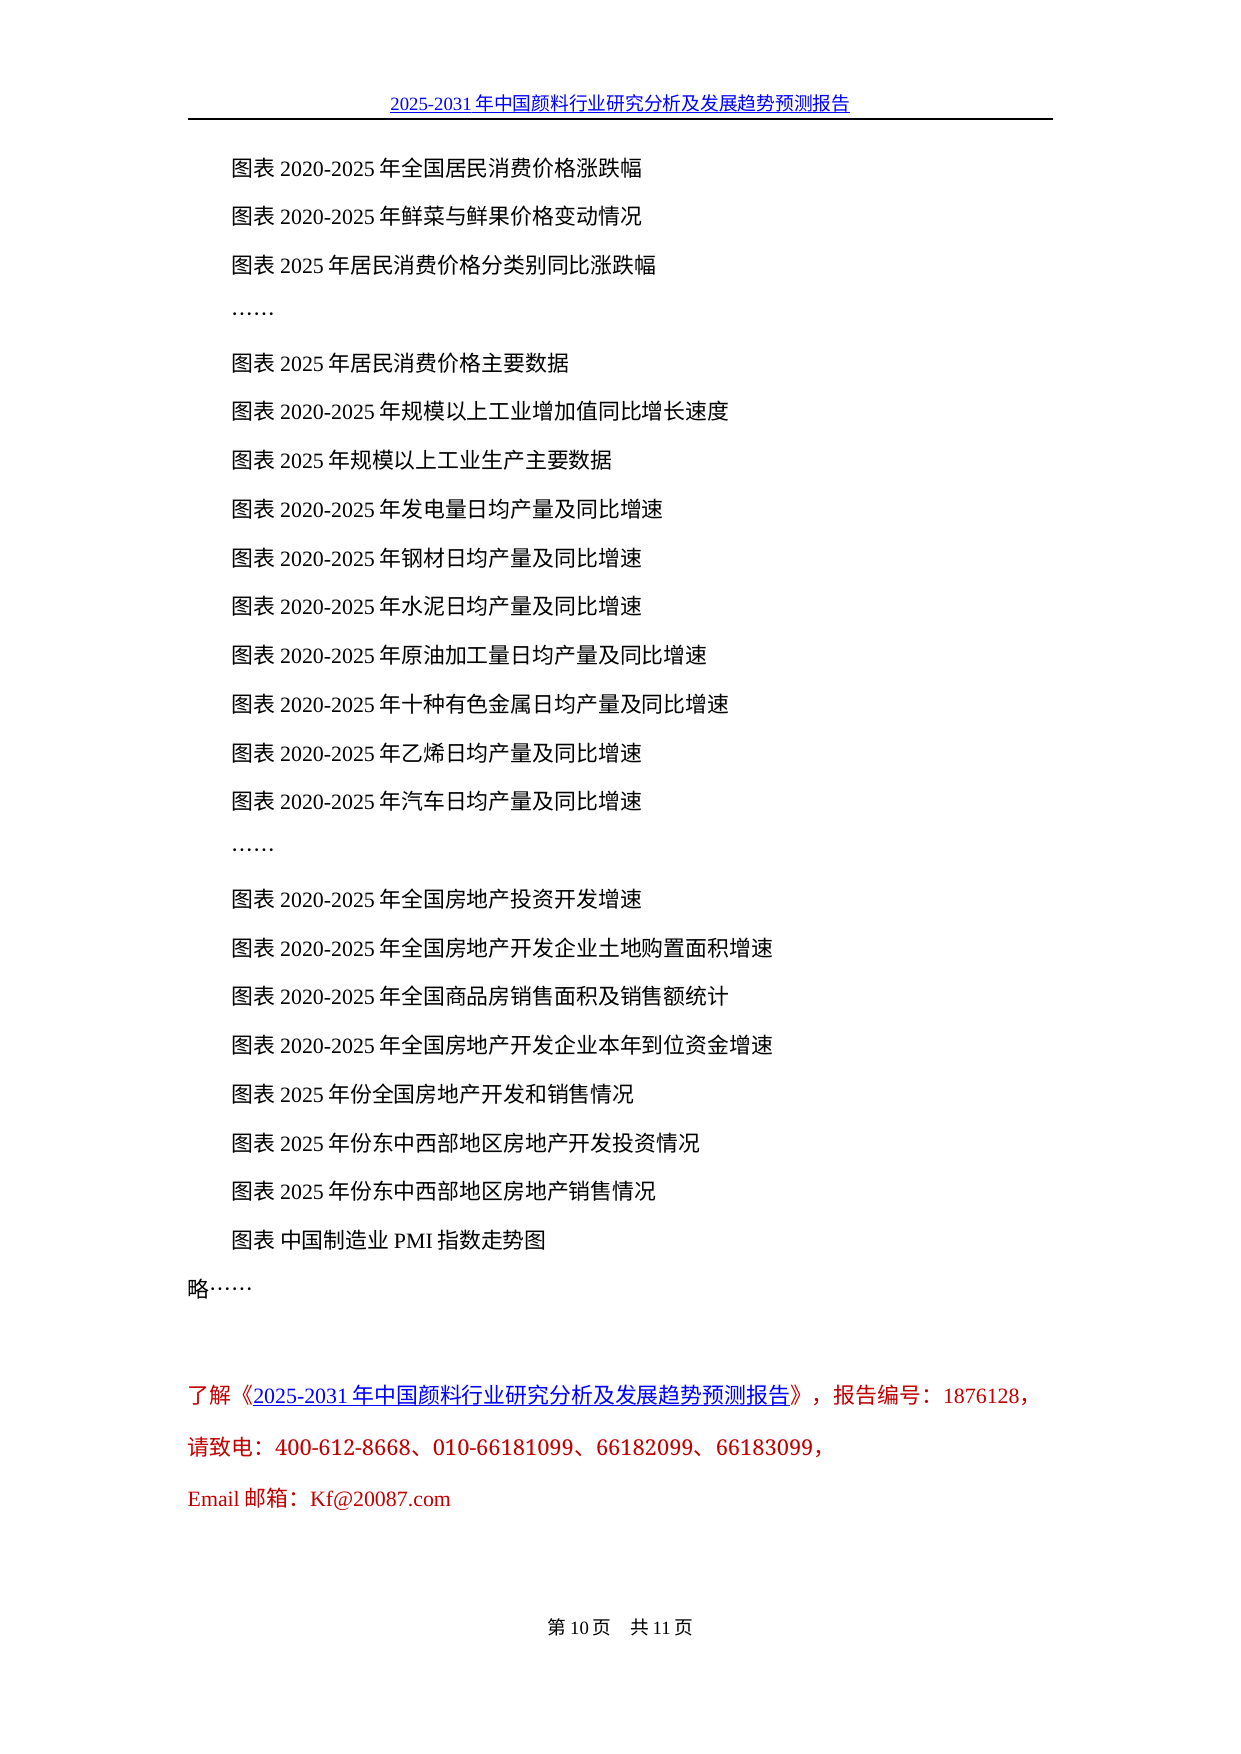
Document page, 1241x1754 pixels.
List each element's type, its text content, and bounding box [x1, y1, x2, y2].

text Email邮箱：Kf@20087.com [187, 1481, 1053, 1513]
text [187, 150, 1053, 1304]
text 了解《2025-2031年中国颜料行业研究分析及发展趋势预测报告》，报告编号：1876128， [187, 1378, 1053, 1410]
text 请致电：400-612-8668、010-66181099、66182099、66183099， [187, 1429, 1053, 1462]
